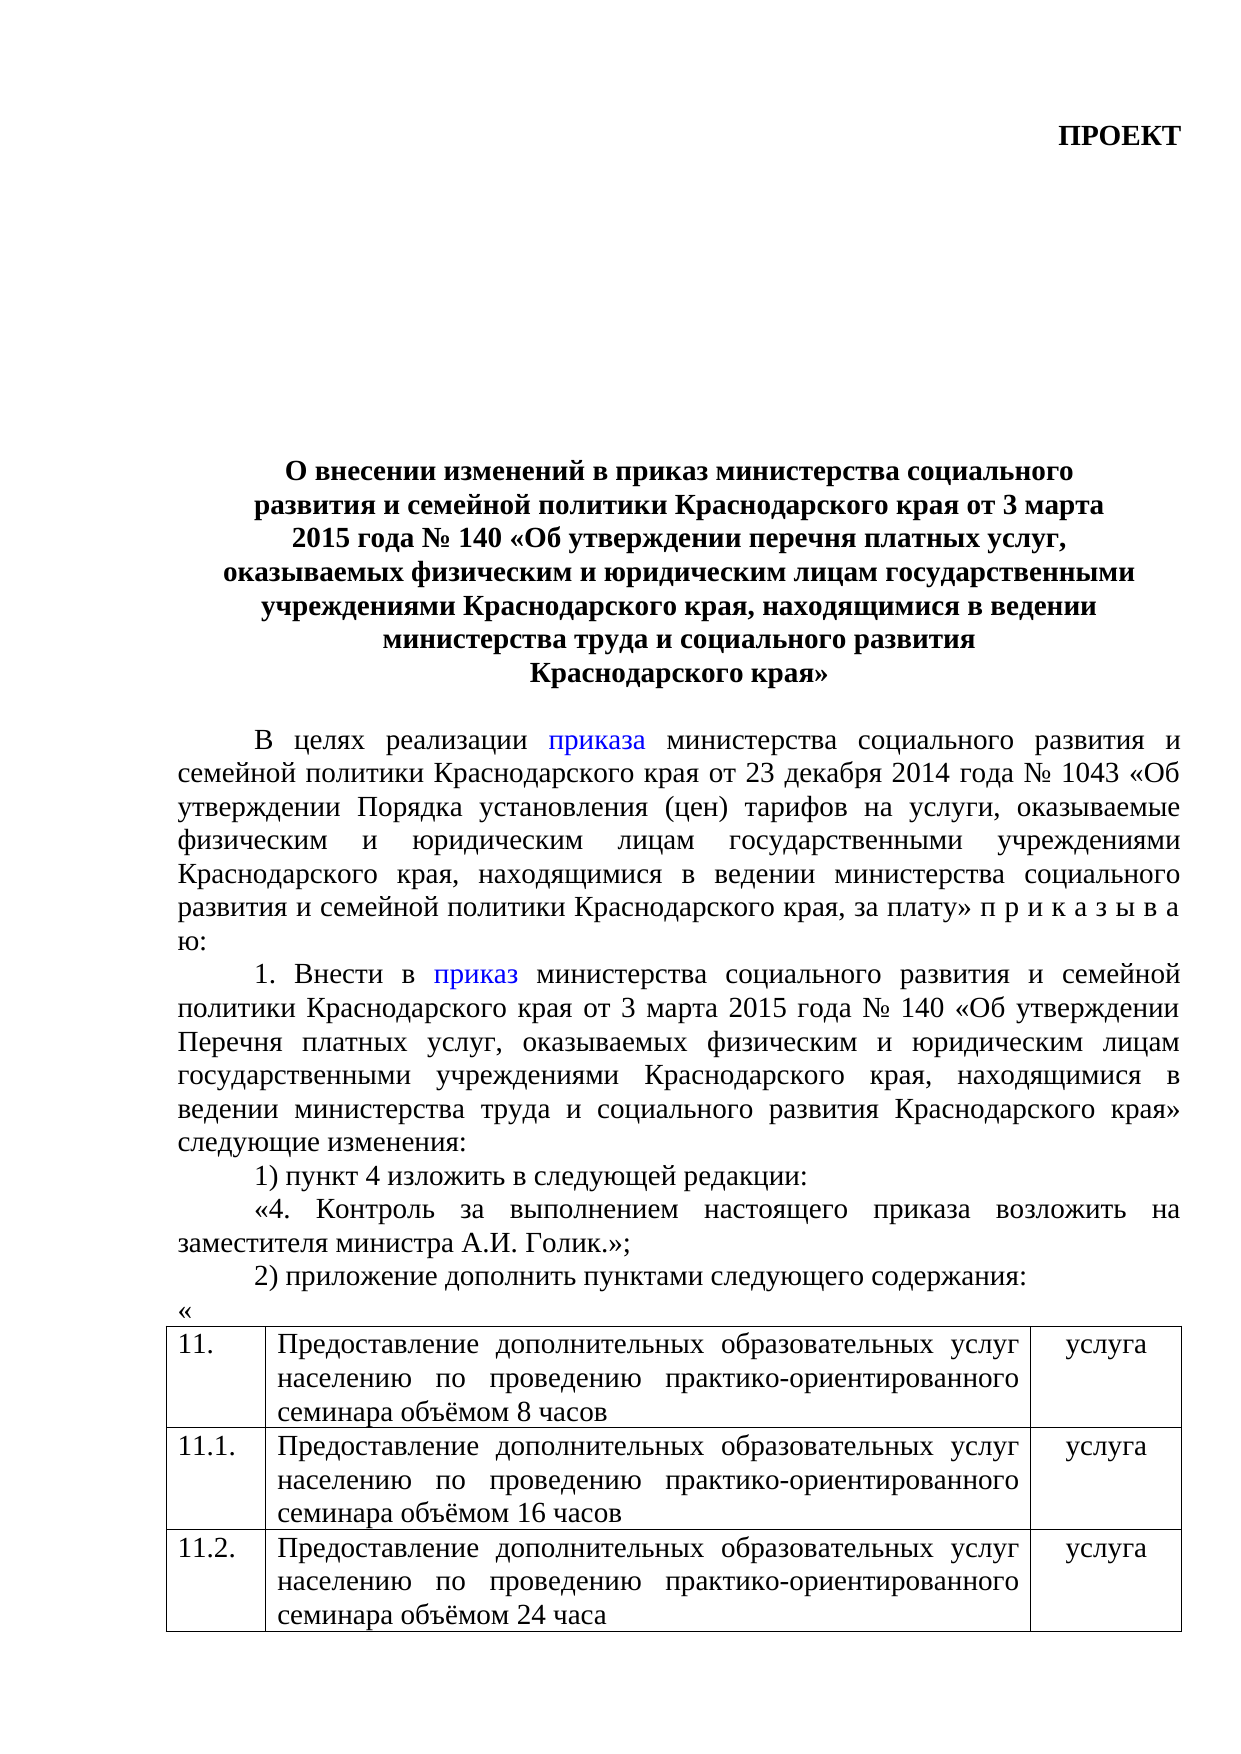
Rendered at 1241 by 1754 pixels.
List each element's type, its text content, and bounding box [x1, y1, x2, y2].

text « [177, 1292, 1181, 1326]
title ПРОЕКТ [177, 118, 1181, 152]
title О внесении изменений в приказ министерства социального [177, 453, 1181, 487]
table_cell 11.1. [167, 1428, 265, 1529]
title Краснодарского края» [177, 655, 1181, 688]
table_header 11. [167, 1327, 265, 1427]
table_cell услуга [1031, 1428, 1181, 1529]
text «4. Контроль за выполнением настоящего приказа возложить на заместителя министра А.И. Голик.»; [177, 1191, 1181, 1258]
title оказываемых физическим и юридическим лицам государственными [177, 554, 1181, 588]
table_cell Предоставление дополнительных образовательных услуг населению по проведению практико-ориентированного семинара объёмом 24 часа [266, 1530, 1030, 1631]
table_header услуга [1031, 1327, 1181, 1427]
table_cell Предоставление дополнительных образовательных услуг населению по проведению практико-ориентированного семинара объёмом 16 часов [266, 1428, 1030, 1529]
title развития и семейной политики Краснодарского края от 3 марта [177, 487, 1181, 521]
text В целях реализации приказа министерства социального развития и семейной политики Краснодарского края от 23 декабря 2014 года № 1043 «Об утверждении Порядка установления (цен) тарифов на услуги, оказываемые физическим и юридическим лицам государственными учреждениями Краснодарского края, находящимися в ведении министерства социального развития и семейной политики Краснодарского края, за плату» п р и к а з ы в а ю: [177, 722, 1181, 957]
title министерства труда и социального развития [177, 621, 1181, 655]
text 2) приложение дополнить пунктами следующего содержания: [177, 1258, 1181, 1292]
table_header Предоставление дополнительных образовательных услуг населению по проведению практико-ориентированного семинара объёмом 8 часов [266, 1327, 1030, 1427]
title учреждениями Краснодарского края, находящимися в ведении [177, 588, 1181, 621]
text 1. Внести в приказ министерства социального развития и семейной политики Краснодарского края от 3 марта 2015 года № 140 «Об утверждении Перечня платных услуг, оказываемых физическим и юридическим лицам государственными учреждениями Краснодарского края, находящимися в ведении министерства труда и социального развития Краснодарского края» следующие изменения: [177, 957, 1181, 1158]
table_cell 11.2. [167, 1530, 265, 1631]
text 1) пункт 4 изложить в следующей редакции: [177, 1158, 1181, 1191]
table_cell услуга [1031, 1530, 1181, 1631]
title 2015 года № 140 «Об утверждении перечня платных услуг, [177, 521, 1181, 554]
